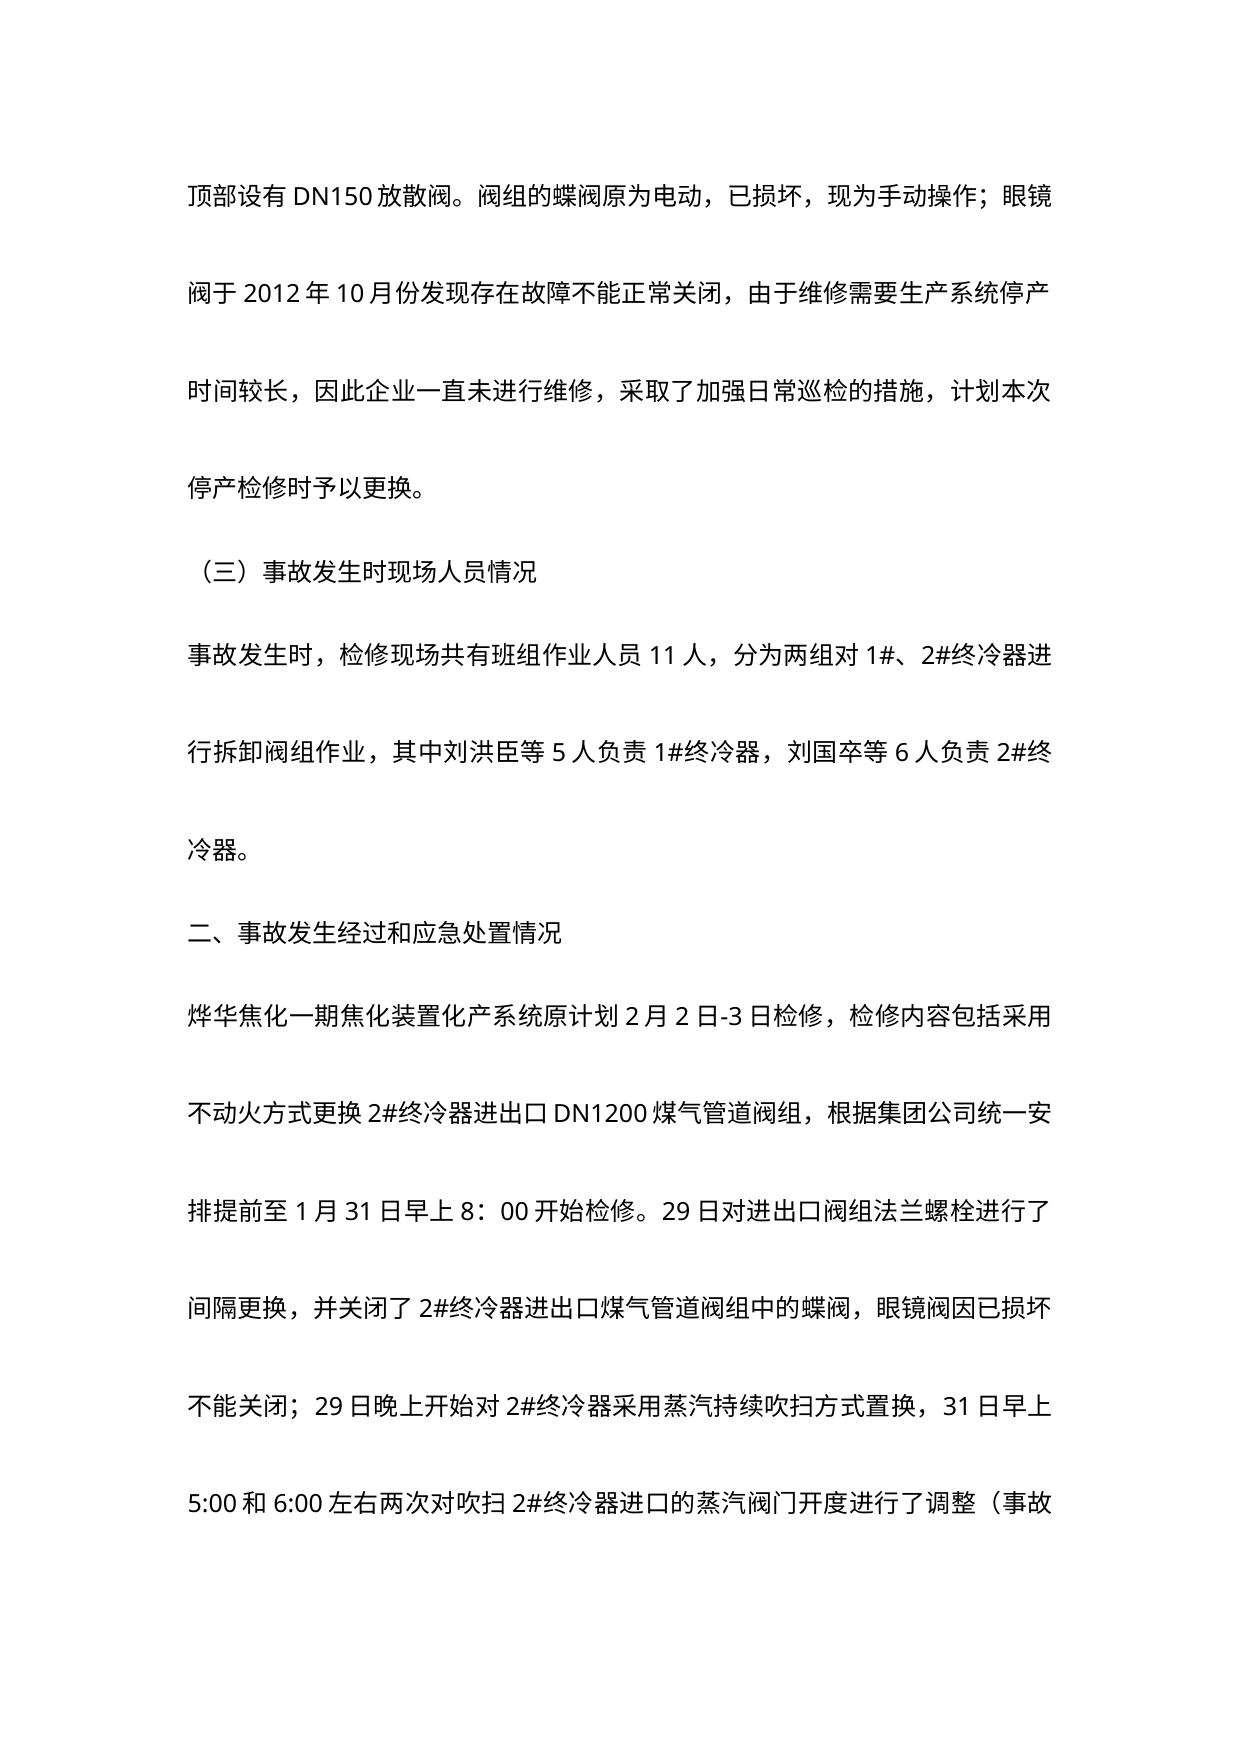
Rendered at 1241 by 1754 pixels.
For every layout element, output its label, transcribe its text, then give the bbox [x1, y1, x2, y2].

text 二、事故发生经过和应急处置情况 [187, 899, 1053, 964]
text （三）事故发生时现场人员情况 [187, 538, 1053, 603]
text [187, 162, 1053, 519]
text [187, 982, 1053, 1534]
text 事故发生时，检修现场共有班组作业人员11人，分为两组对1#、2#终冷器进行拆卸阀组作业，其中刘洪臣等5人负责1#终冷器，刘国卒等6人负责2#终冷器。 [187, 621, 1053, 881]
